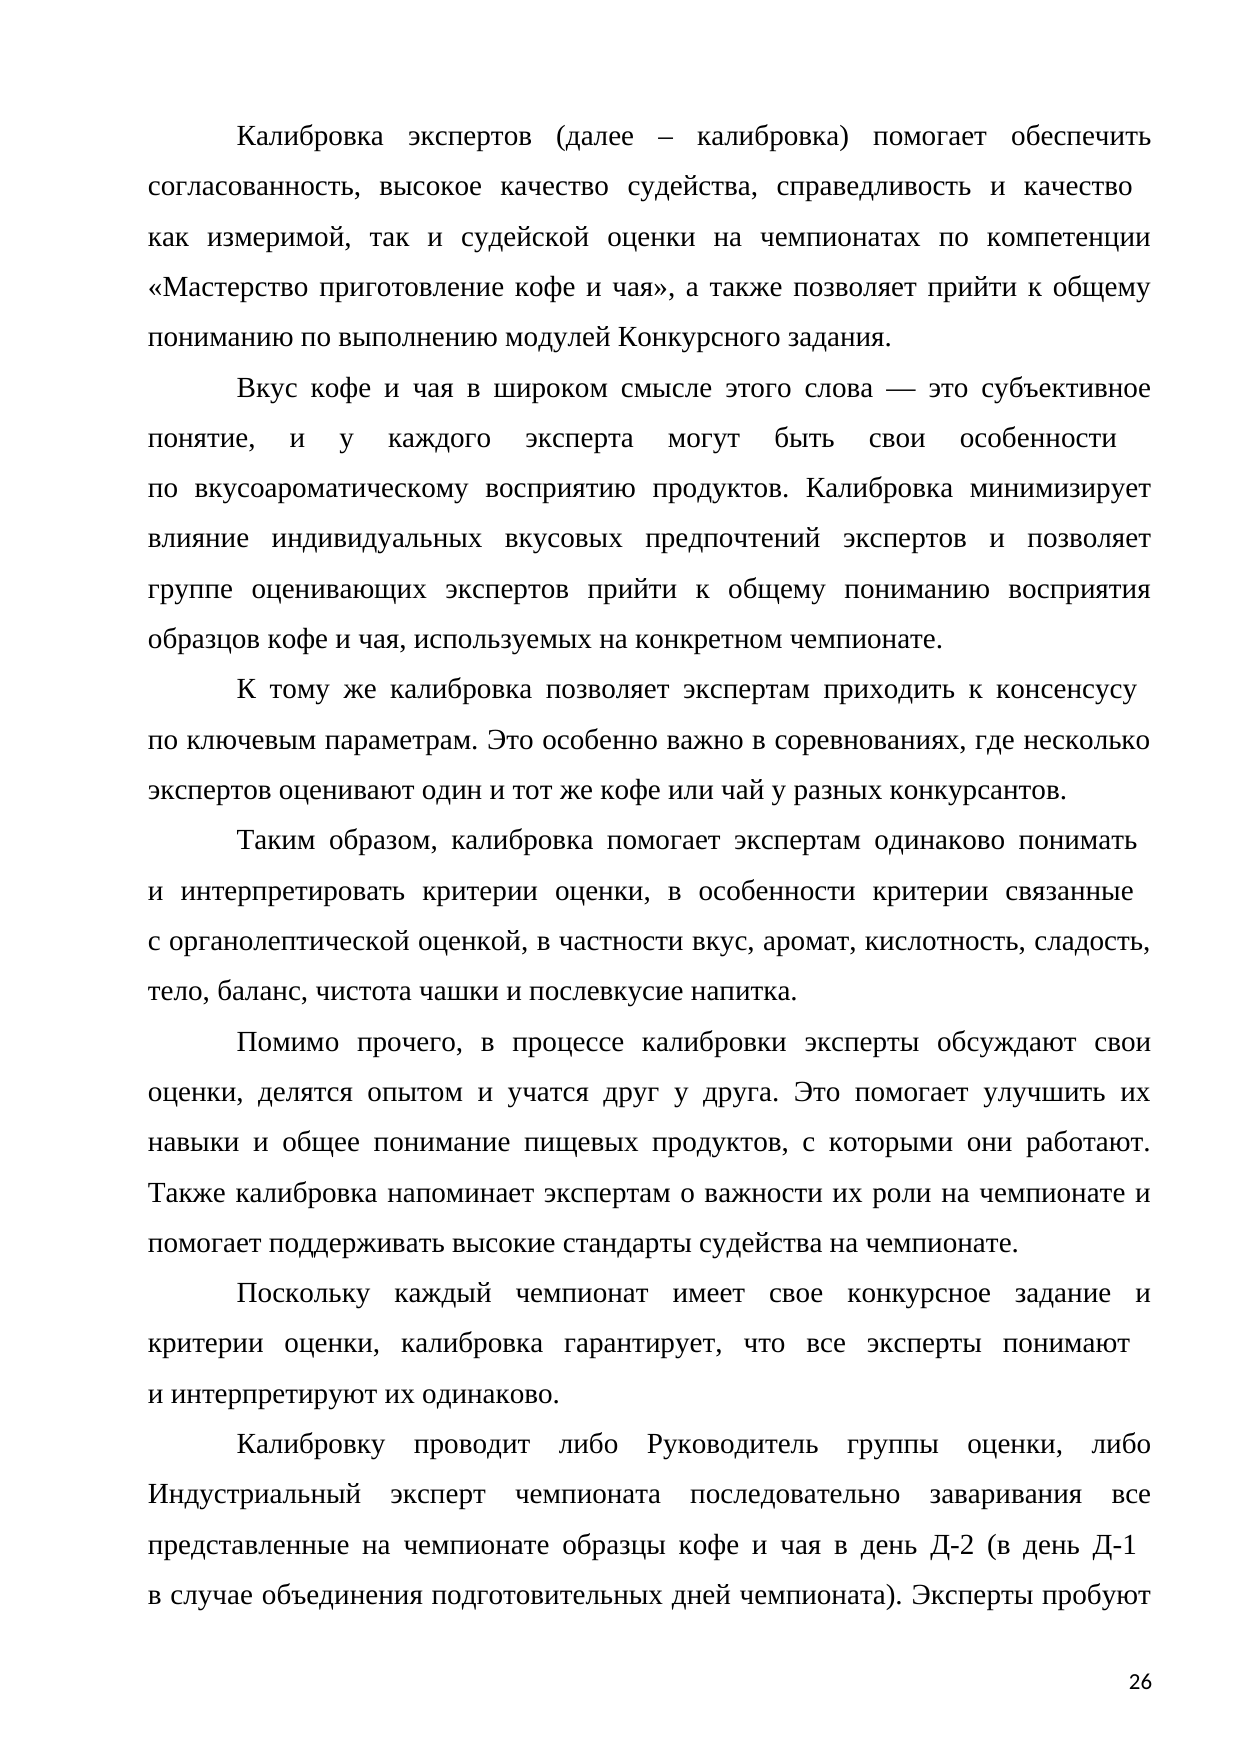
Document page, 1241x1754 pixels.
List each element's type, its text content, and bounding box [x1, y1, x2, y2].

text К тому же калибровка позволяет экспертам приходить к консенсусу по ключевым параметрам. Это особенно важно в соревнованиях, где несколько экспертов оценивают один и тот же кофе или чай у разных конкурсантов. [148, 672, 1152, 806]
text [148, 1426, 1152, 1611]
text Вкус кофе и чая в широком смысле этого слова — это субъективное понятие, и у каждого эксперта могут быть свои особенности по вкусоароматическому восприятию продуктов. Калибровка минимизирует влияние индивидуальных вкусовых предпочтений экспертов и позволяет группе оценивающих экспертов прийти к общему пониманию восприятия образцов кофе и чая, используемых на конкретном чемпионате. [148, 370, 1152, 655]
text Калибровка экспертов (далее – калибровка) помогает обеспечить согласованность, высокое качество судейства, справедливость и качество как измеримой, так и судейской оценки на чемпионатах по компетенции «Мастерство приготовление кофе и чая», а также позволяет прийти к общему пониманию по выполнению модулей Конкурсного задания. [148, 118, 1152, 353]
text Таким образом, калибровка помогает экспертам одинаково понимать и интерпретировать критерии оценки, в особенности критерии связанные с органолептической оценкой, в частности вкус, аромат, кислотность, сладость, тело, баланс, чистота чашки и послевкусие напитка. [148, 822, 1152, 1007]
text Поскольку каждый чемпионат имеет свое конкурсное задание и критерии оценки, калибровка гарантирует, что все эксперты понимают и интерпретируют их одинаково. [148, 1275, 1152, 1409]
text Помимо прочего, в процессе калибровки эксперты обсуждают свои оценки, делятся опытом и учатся друг у друга. Это помогает улучшить их навыки и общее понимание пищевых продуктов, с которыми они работают. Также калибровка напоминает экспертам о важности их роли на чемпионате и помогает поддерживать высокие стандарты судейства на чемпионате. [148, 1024, 1152, 1258]
